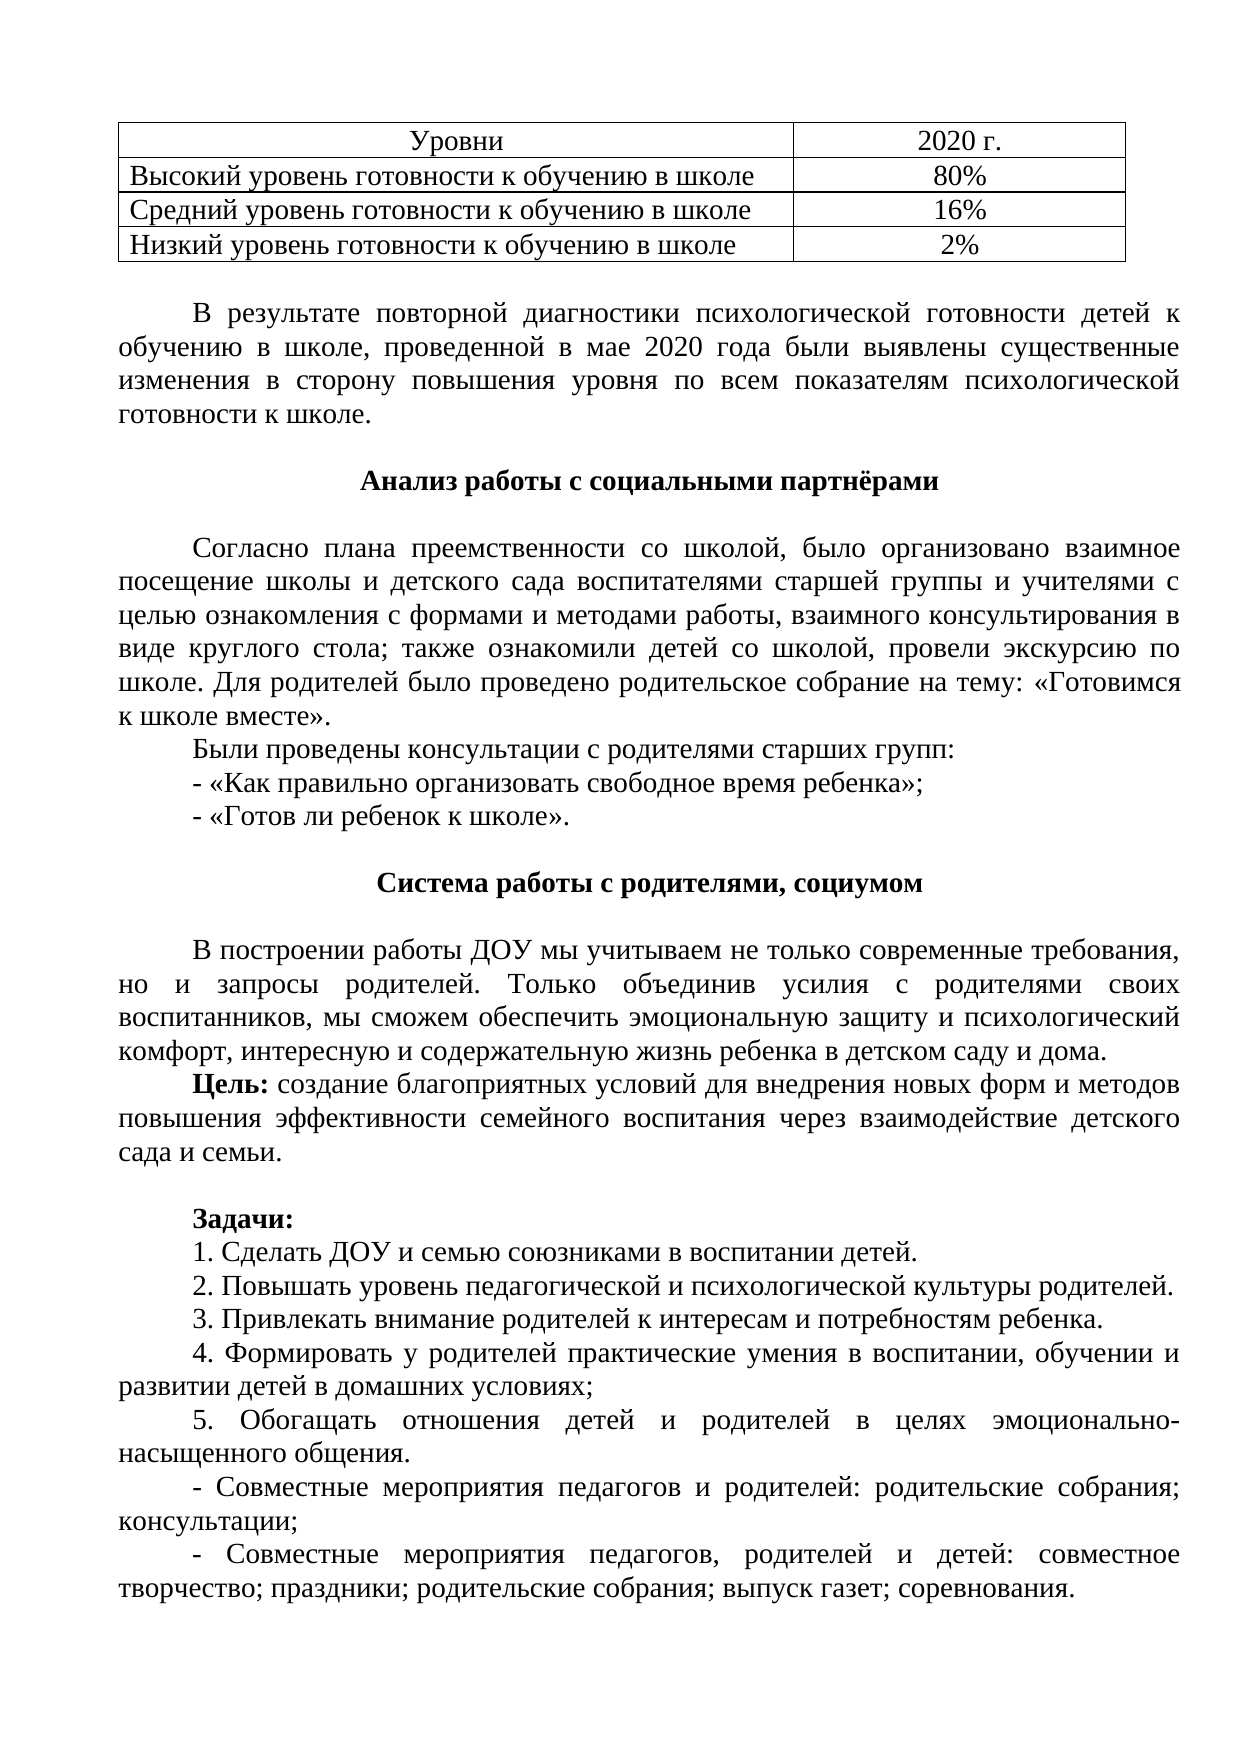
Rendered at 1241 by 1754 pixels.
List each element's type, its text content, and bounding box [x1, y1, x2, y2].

text Задачи: [118, 1201, 1181, 1234]
table_cell Средний уровень готовности к обучению в школе [119, 193, 793, 226]
text - Совместные мероприятия педагогов, родителей и детей: совместное творчество; праздники; родительские собрания; выпуск газет; соревнования. [118, 1536, 1181, 1603]
text - «Как правильно организовать свободное время ребенка»; [118, 765, 1181, 798]
table_cell 16% [794, 193, 1125, 226]
text Согласно плана преемственности со школой, было организовано взаимное посещение школы и детского сада воспитателями старшей группы и учителями с целью ознакомления с формами и методами работы, взаимного консультирования в виде круглого стола; также ознакомили детей со школой, провели экскурсию по школе. Для родителей было проведено родительское собрание на тему: «Готовимся к школе вместе». [118, 530, 1181, 731]
text - «Готов ли ребенок к школе». [118, 798, 1181, 832]
text 3. Привлекать внимание родителей к интересам и потребностям ребенка. [118, 1301, 1181, 1335]
table_header Уровни [119, 123, 793, 157]
text 1. Сделать ДОУ и семью союзниками в воспитании детей. [118, 1234, 1181, 1268]
text В построении работы ДОУ мы учитываем не только современные требования, но и запросы родителей. Только объединив усилия с родителями своих воспитанников, мы сможем обеспечить эмоциональную защиту и психологический комфорт, интересную и содержательную жизнь ребенка в детском саду и дома. [118, 932, 1181, 1067]
table_cell Высокий уровень готовности к обучению в школе [119, 158, 793, 191]
text Были проведены консультации с родителями старших групп: [118, 731, 1181, 765]
text 5. Обогащать отношения детей и родителей в целях эмоционально-насыщенного общения. [118, 1402, 1181, 1469]
text Цель: создание благоприятных условий для внедрения новых форм и методов повышения эффективности семейного воспитания через взаимодействие детского сада и семьи. [118, 1067, 1181, 1167]
text 4. Формировать у родителей практические умения в воспитании, обучении и развитии детей в домашних условиях; [118, 1335, 1181, 1402]
table_cell 80% [794, 158, 1125, 191]
text - Совместные мероприятия педагогов и родителей: родительские собрания; консультации; [118, 1469, 1181, 1536]
table_header 2020 г. [794, 123, 1125, 157]
text В результате повторной диагностики психологической готовности детей к обучению в школе, проведенной в мае 2020 года были выявлены существенные изменения в сторону повышения уровня по всем показателям психологической готовности к школе. [118, 295, 1181, 429]
table_cell Низкий уровень готовности к обучению в школе [119, 227, 793, 261]
table_cell 2% [794, 227, 1125, 261]
text Анализ работы с социальными партнёрами [118, 463, 1181, 496]
text 2. Повышать уровень педагогической и психологической культуры родителей. [118, 1268, 1181, 1301]
text Система работы с родителями, социумом [118, 865, 1181, 899]
